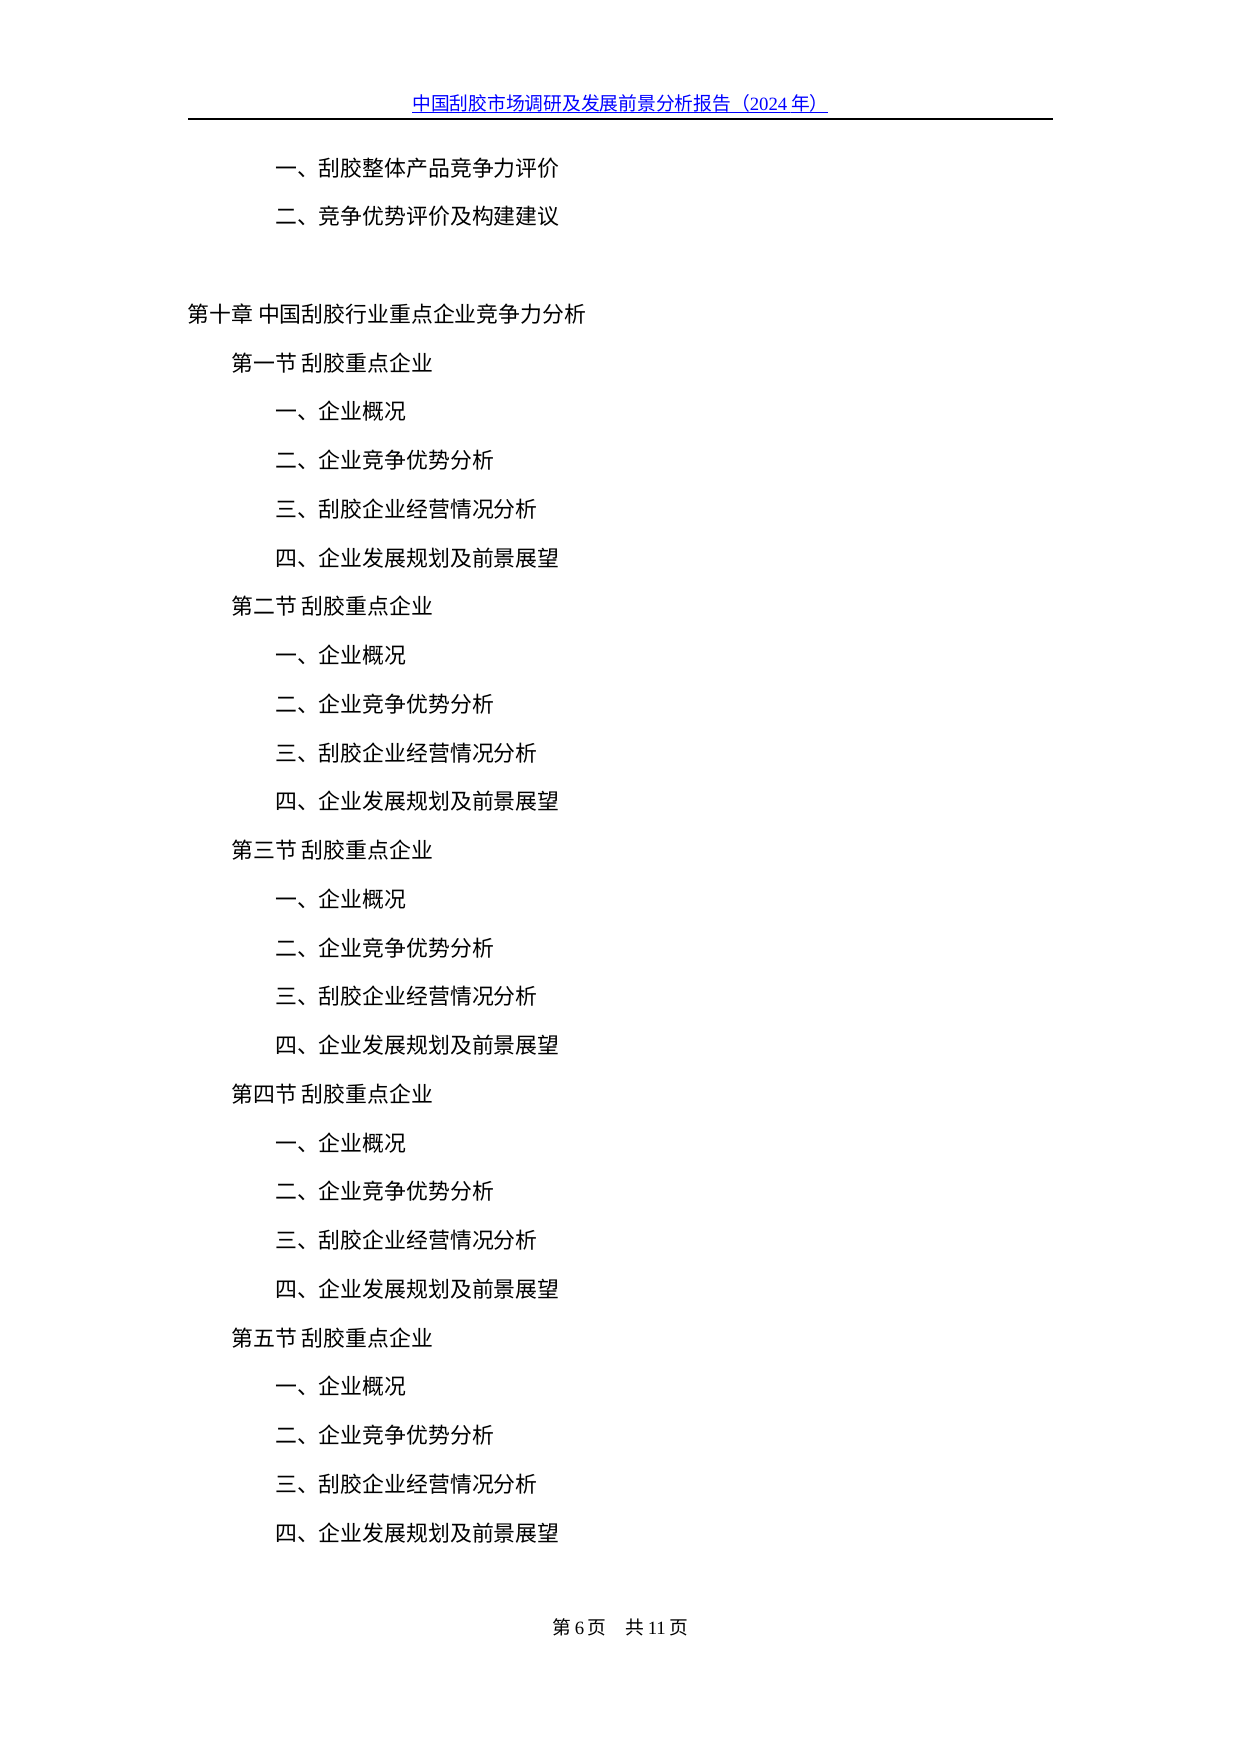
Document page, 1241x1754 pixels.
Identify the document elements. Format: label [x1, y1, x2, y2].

text [187, 150, 1053, 1548]
